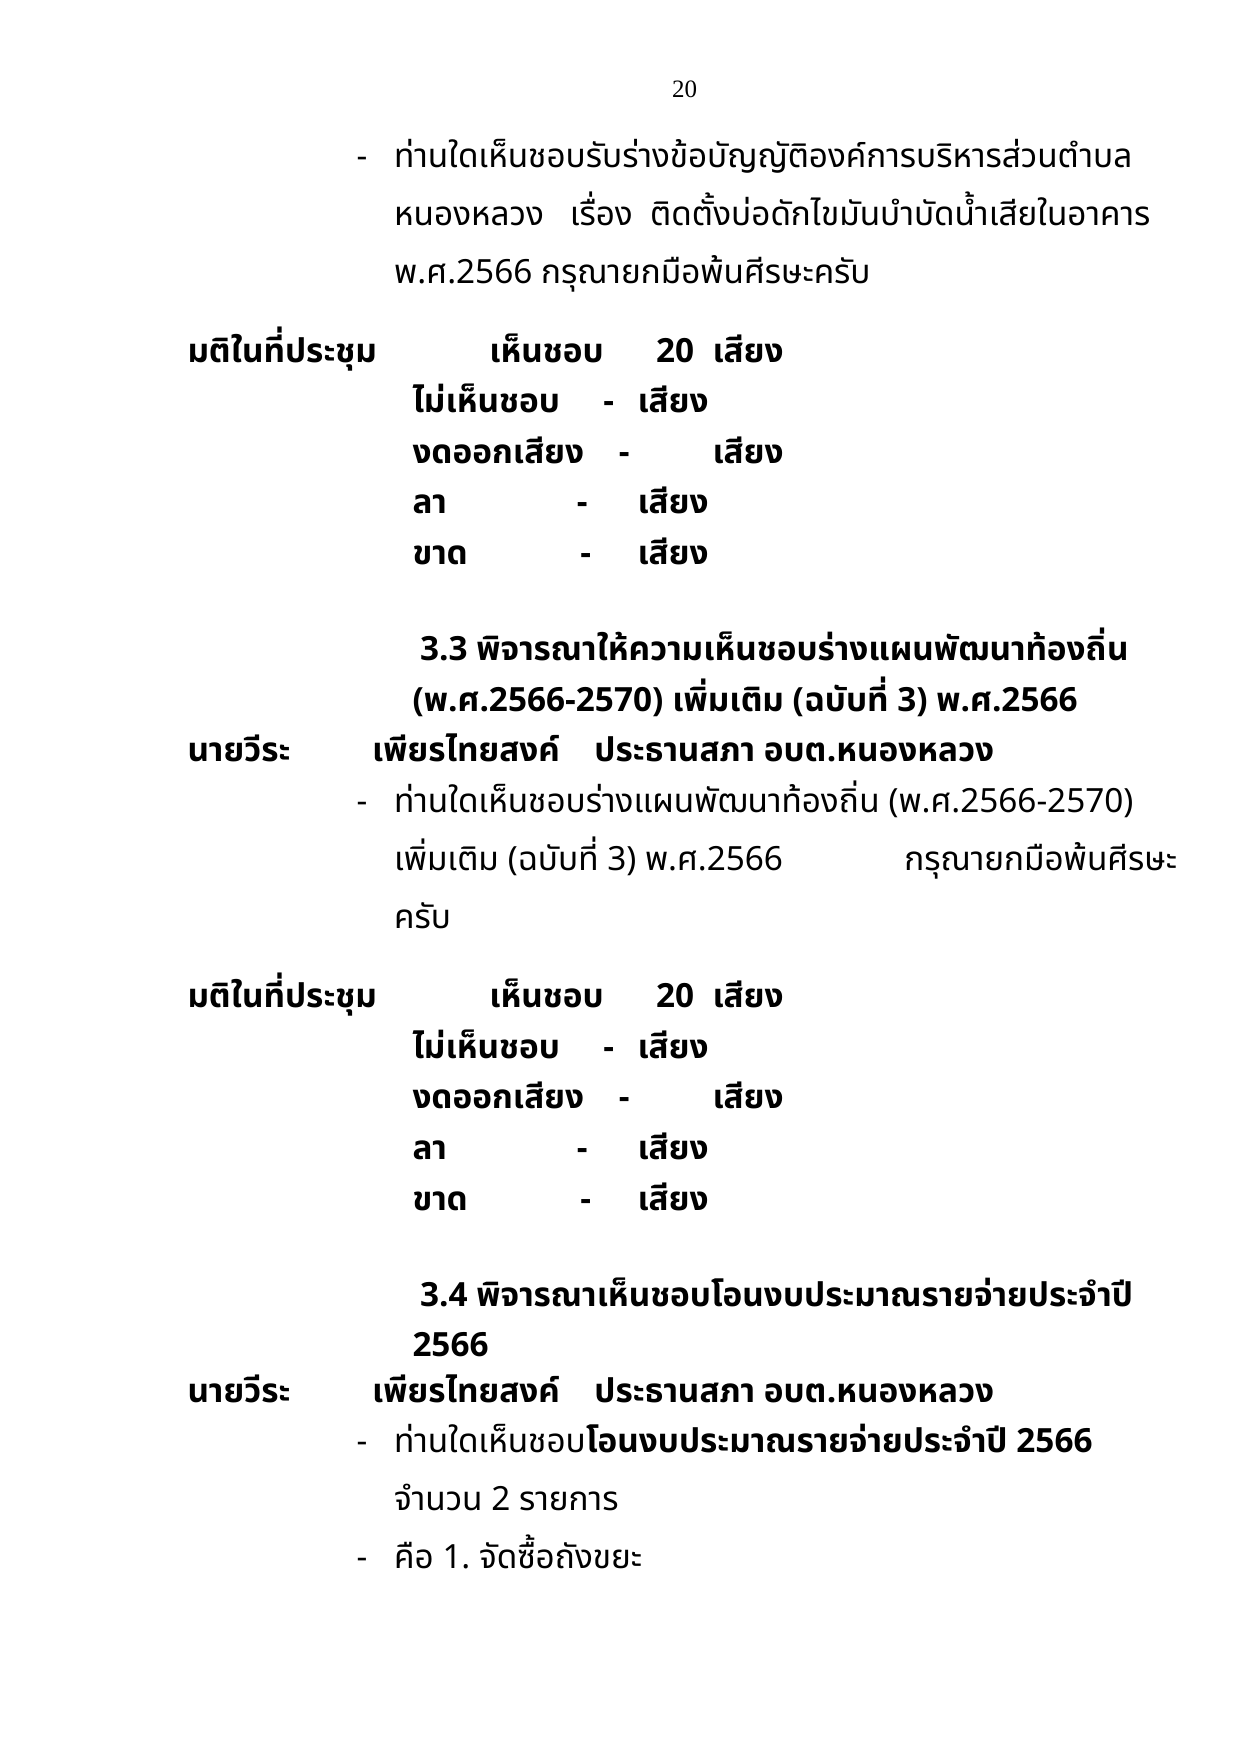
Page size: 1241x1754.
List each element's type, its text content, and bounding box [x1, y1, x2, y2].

list ท่านใดเห็นชอบโอนงบประมาณรายจ่ายประจำปี 2566 จำนวน 2 รายการ [356, 1417, 1181, 1526]
text ลา - เสียง [337, 1124, 1181, 1174]
text ไม่เห็นชอบ - เสียง [337, 377, 1181, 428]
list ท่านใดเห็นชอบรับร่างข้อบัญญัติองค์การบริหารส่วนตำบลหนองหลวง เรื่อง ติดตั้งบ่อดักไขมันบำบัดน้ำเสียในอาคาร พ.ศ.2566 กรุณายกมือพ้นศีรษะครับ [356, 131, 1181, 298]
text 3.4 พิจารณาเห็นชอบโอนงบประมาณรายจ่ายประจำปี 2566 [412, 1270, 1181, 1366]
text งดออกเสียง - เสียง [337, 1073, 1181, 1124]
text มติในที่ประชุม เห็นชอบ 20 เสียง [187, 326, 1181, 377]
text มติในที่ประชุม เห็นชอบ 20 เสียง [187, 972, 1181, 1022]
text นายวีระ เพียรไทยสงค์ ประธานสภา อบต.หนองหลวง [187, 726, 1181, 777]
text ขาด - เสียง [337, 529, 1181, 579]
text ขาด - เสียง [337, 1174, 1181, 1225]
text งดออกเสียง - เสียง [337, 428, 1181, 478]
text 3.3 พิจารณาให้ความเห็นชอบร่างแผนพัฒนาท้องถิ่น (พ.ศ.2566-2570) เพิ่มเติม (ฉบับที่ 3) พ.ศ.2566 [412, 625, 1181, 726]
text นายวีระ เพียรไทยสงค์ ประธานสภา อบต.หนองหลวง [187, 1366, 1181, 1417]
text ไม่เห็นชอบ - เสียง [337, 1022, 1181, 1073]
list คือ 1. จัดซื้อถังขยะ [356, 1533, 1181, 1584]
text ลา - เสียง [337, 478, 1181, 529]
list ท่านใดเห็นชอบร่างแผนพัฒนาท้องถิ่น (พ.ศ.2566-2570) เพิ่มเติม (ฉบับที่ 3) พ.ศ.2566 กรุณายกมือพ้นศีรษะครับ [356, 777, 1181, 943]
